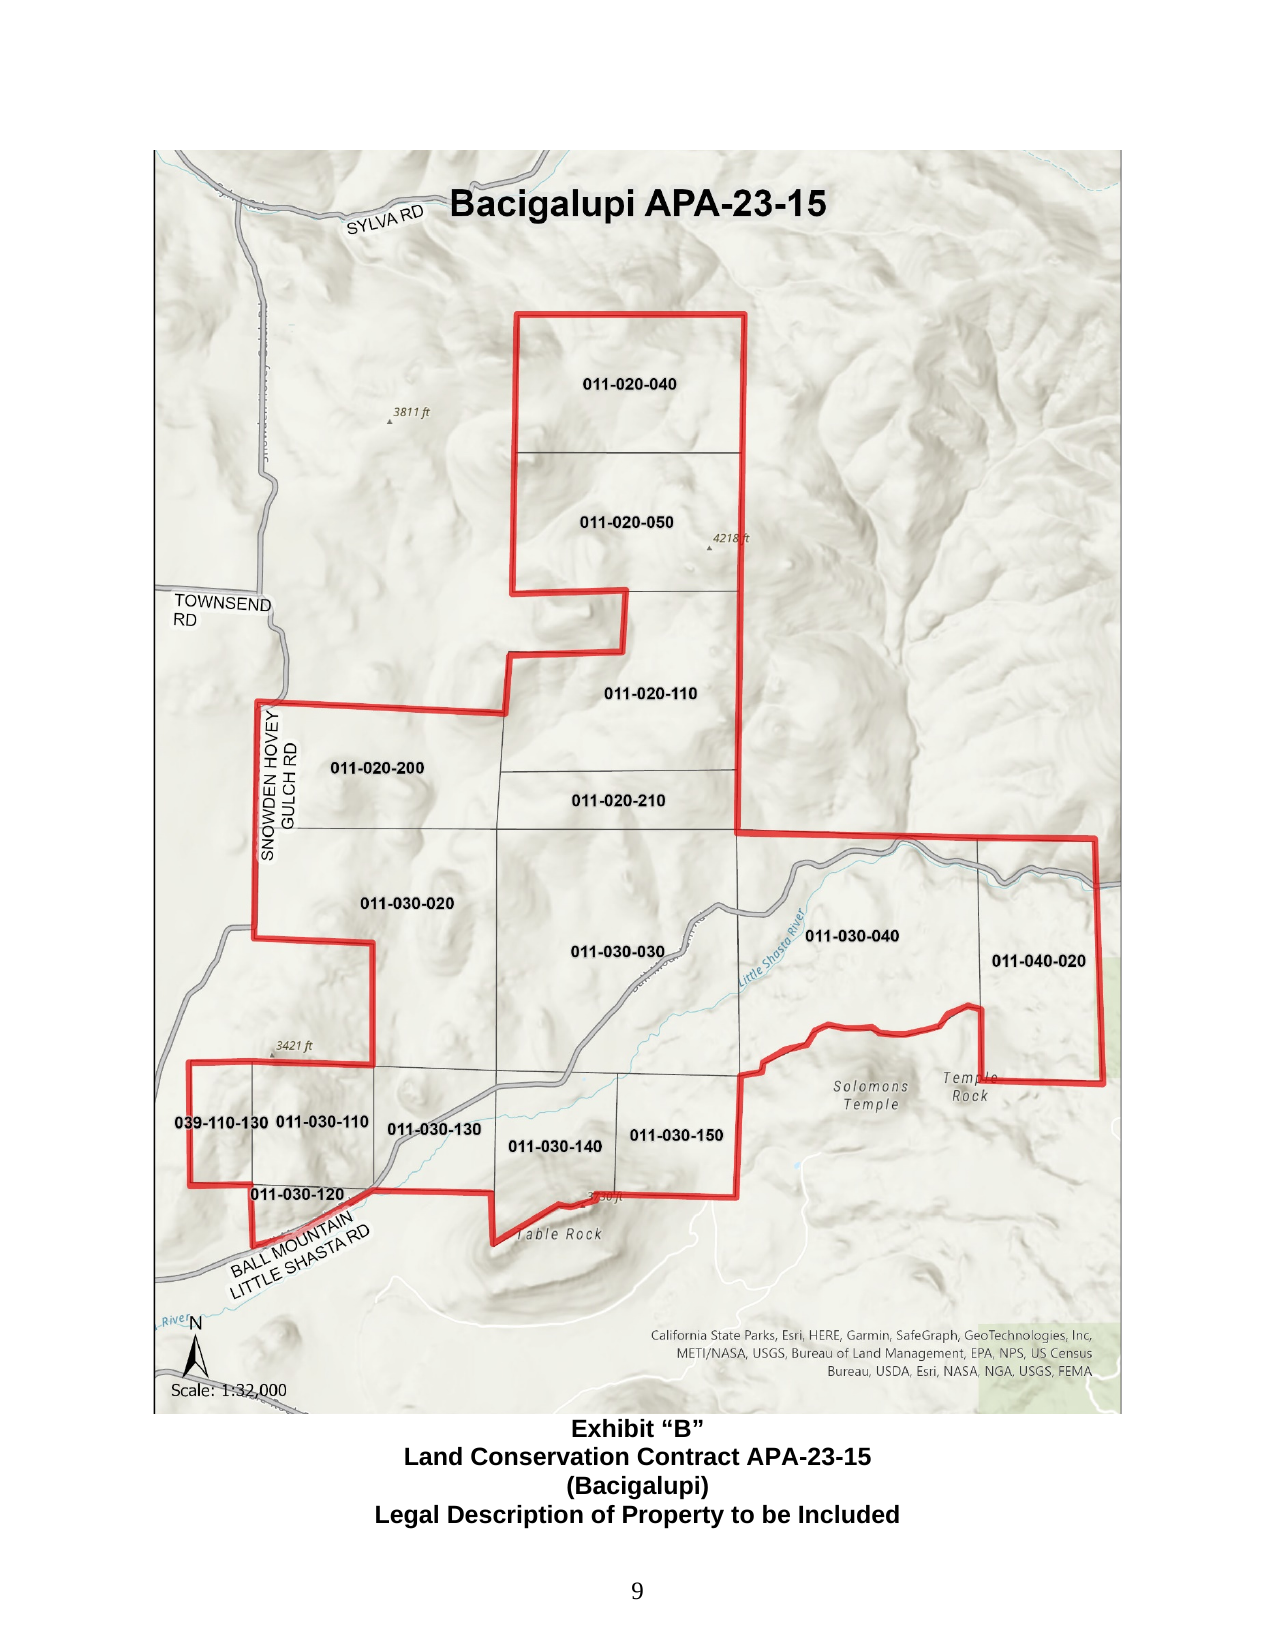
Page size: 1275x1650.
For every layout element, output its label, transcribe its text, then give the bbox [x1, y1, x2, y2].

text Land Conservation Contract APA-23-15 (Bacigalupi) [150, 1442, 1125, 1500]
text Legal Description of Property to be Included [150, 1500, 1125, 1528]
picture [153, 150, 1122, 1414]
